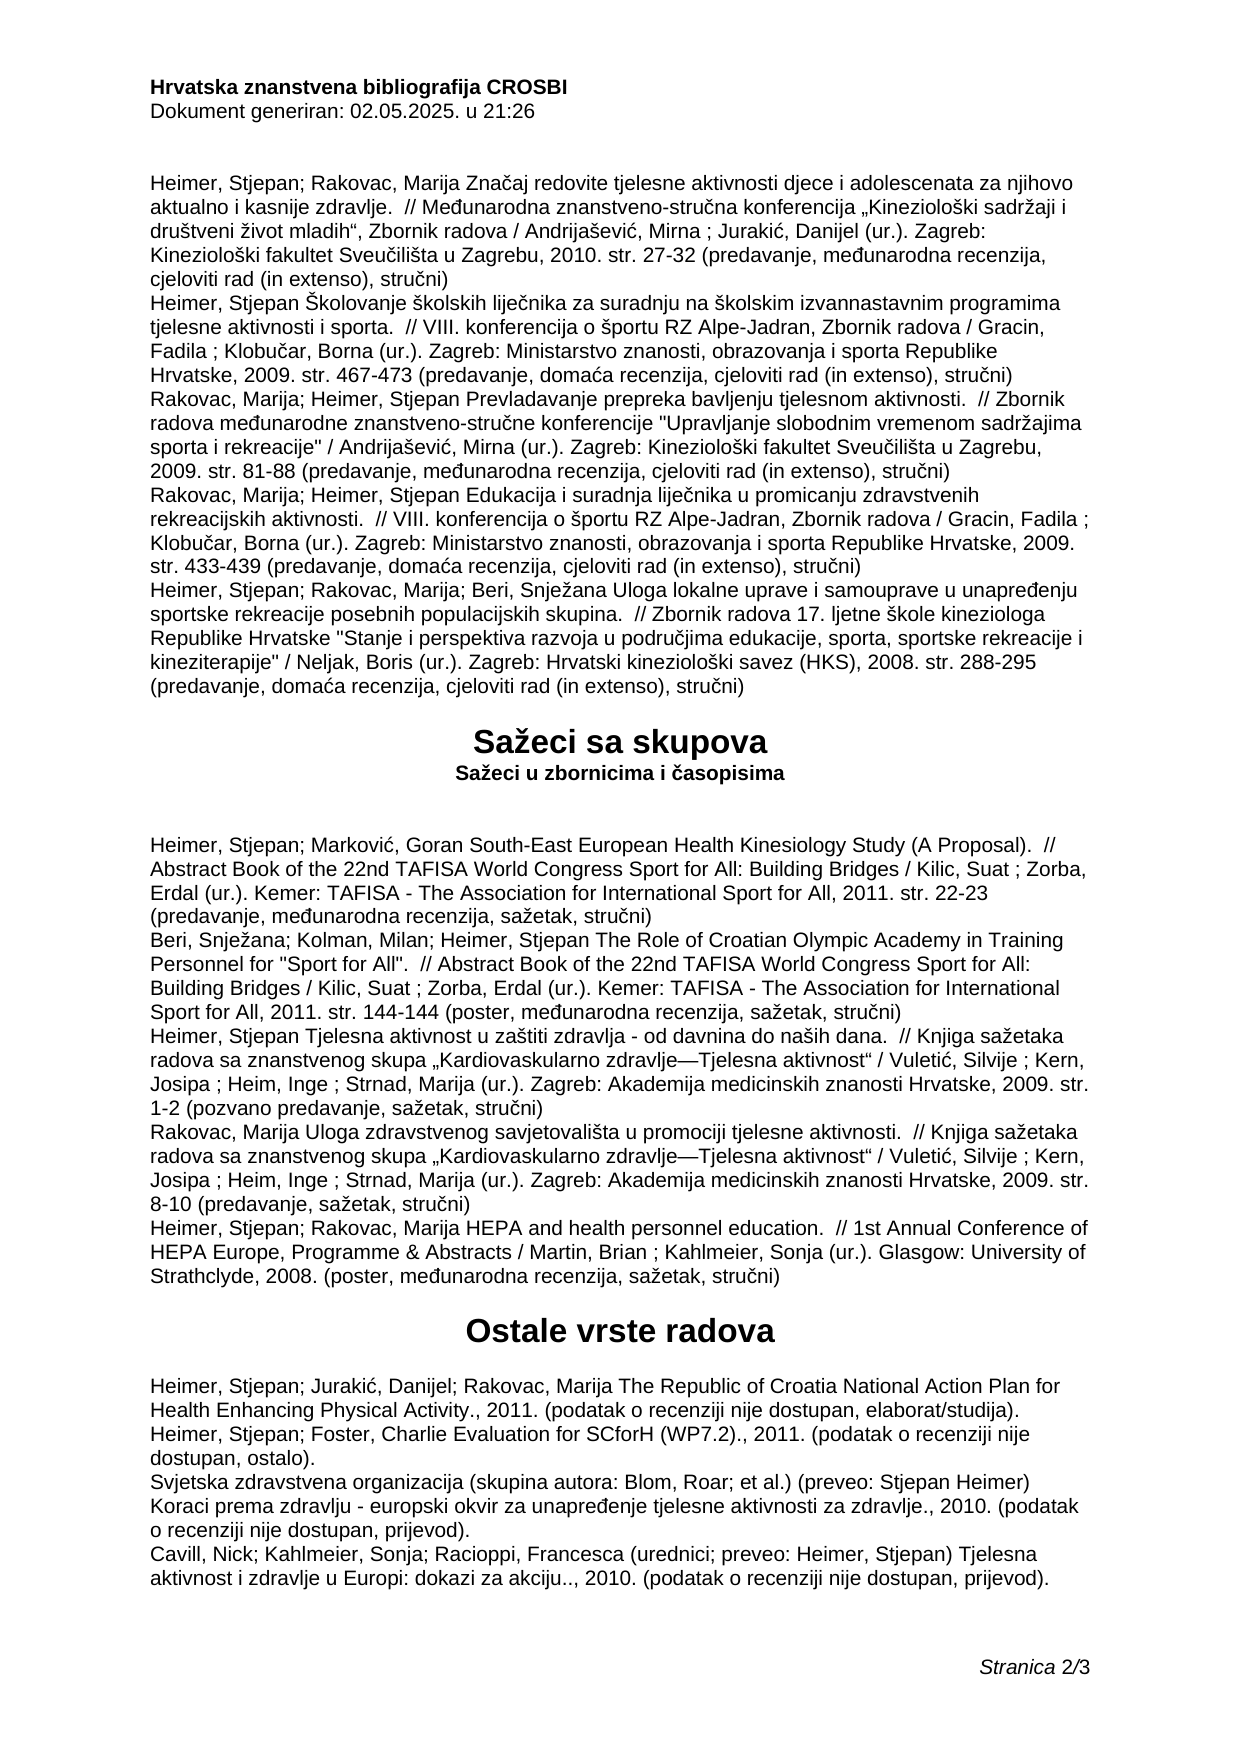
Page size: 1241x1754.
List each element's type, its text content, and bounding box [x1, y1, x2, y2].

text Heimer, Stjepan; Rakovac, Marija; Beri, Snježana [150, 578, 1090, 698]
subtitle Ostale vrste radova [150, 1312, 1090, 1350]
text Heimer, Stjepan; Marković, Goran [150, 832, 1090, 928]
subtitle Sažeci sa skupova [150, 722, 1090, 761]
text Heimer, Stjepan [150, 1024, 1090, 1120]
text Cavill, Nick; Kahlmeier, Sonja; Racioppi, Francesca (urednici; preveo: Heimer, Stjepan) [150, 1542, 1090, 1589]
subtitle Sažeci u zbornicima i časopisima [150, 761, 1090, 784]
text Rakovac, Marija; Heimer, Stjepan [150, 387, 1090, 482]
text Heimer, Stjepan; Foster, Charlie [150, 1422, 1090, 1470]
text Svjetska zdravstvena organizacija (skupina autora: Blom, Roar; et al.) (preveo: Stjepan Heimer) [150, 1470, 1090, 1542]
text Heimer, Stjepan; Rakovac, Marija [150, 1216, 1090, 1288]
text Rakovac, Marija [150, 1120, 1090, 1216]
text Heimer, Stjepan [150, 291, 1090, 387]
text Rakovac, Marija; Heimer, Stjepan [150, 482, 1090, 578]
text Beri, Snježana; Kolman, Milan; Heimer, Stjepan [150, 928, 1090, 1024]
text Heimer, Stjepan; Jurakić, Danijel; Rakovac, Marija [150, 1374, 1090, 1422]
text Heimer, Stjepan; Rakovac, Marija [150, 171, 1090, 291]
